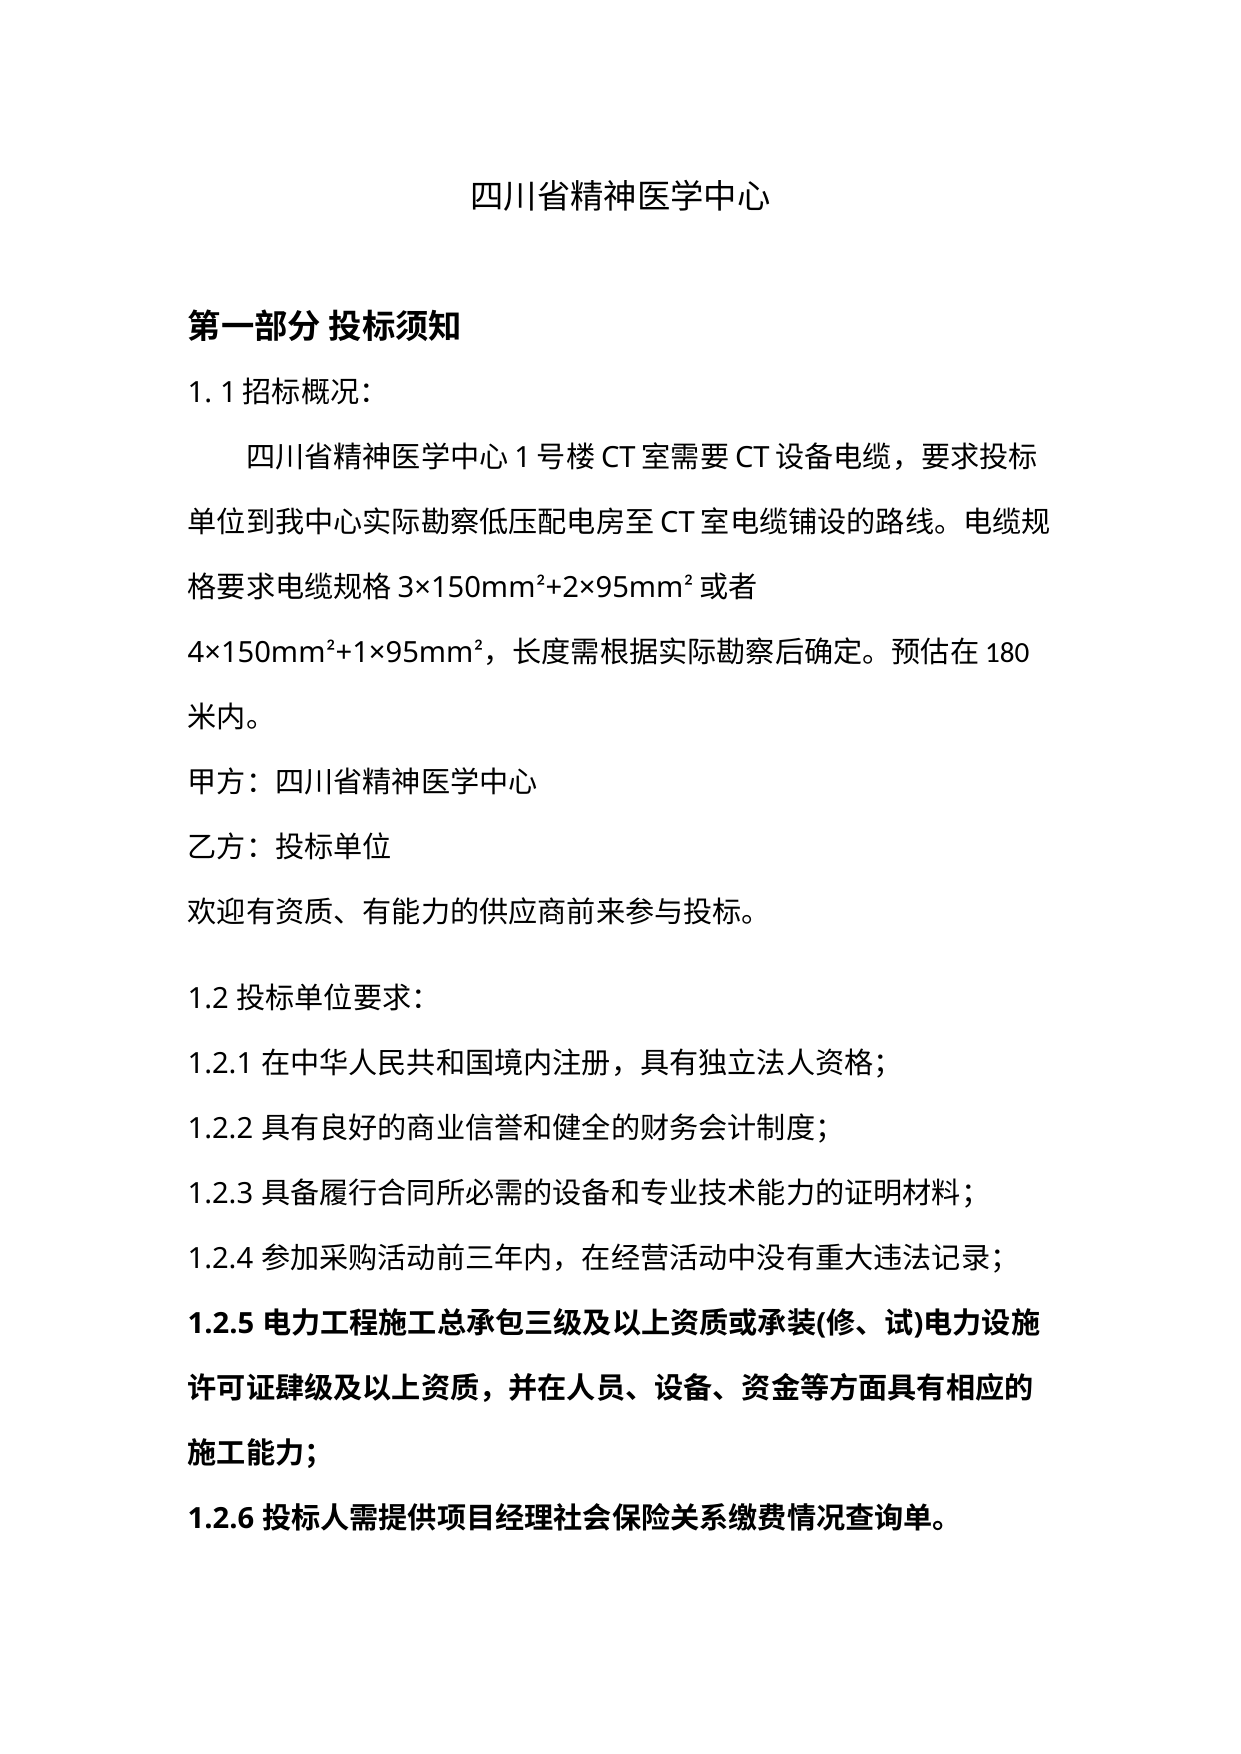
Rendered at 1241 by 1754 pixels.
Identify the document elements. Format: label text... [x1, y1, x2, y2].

text 四川省精神医学中心 [187, 162, 1053, 227]
text 欢迎有资质、有能力的供应商前来参与投标。 [187, 877, 1053, 942]
list 投标须知 [187, 292, 1053, 357]
text 1.2 投标单位要求： [187, 963, 1053, 1028]
text 甲方：四川省精神医学中心 [187, 747, 1053, 812]
text 1.2.2 具有良好的商业信誉和健全的财务会计制度； [187, 1093, 1053, 1158]
text 1.2.3 具备履行合同所必需的设备和专业技术能力的证明材料； [187, 1158, 1053, 1223]
text 1.2.6 投标人需提供项目经理社会保险关系缴费情况查询单。 [187, 1483, 1053, 1548]
text 1.2.4 参加采购活动前三年内，在经营活动中没有重大违法记录； [187, 1223, 1053, 1288]
list 1招标概况： [187, 357, 1053, 422]
text 四川省精神医学中心1号楼CT室需要CT设备电缆，要求投标单位到我中心实际勘察低压配电房至CT室电缆铺设的路线。电缆规格要求电缆规格3×150mm²+2×95mm²或者4×150mm²+1×95mm²，长度需根据实际勘察后确定。预估在180米内。 [187, 422, 1053, 747]
text 乙方：投标单位 [187, 812, 1053, 877]
text 1.2.5 电力工程施工总承包三级及以上资质或承装(修、试)电力设施许可证肆级及以上资质，并在人员、设备、资金等方面具有相应的施工能力； [187, 1288, 1053, 1483]
text 1.2.1 在中华人民共和国境内注册，具有独立法人资格； [187, 1028, 1053, 1093]
